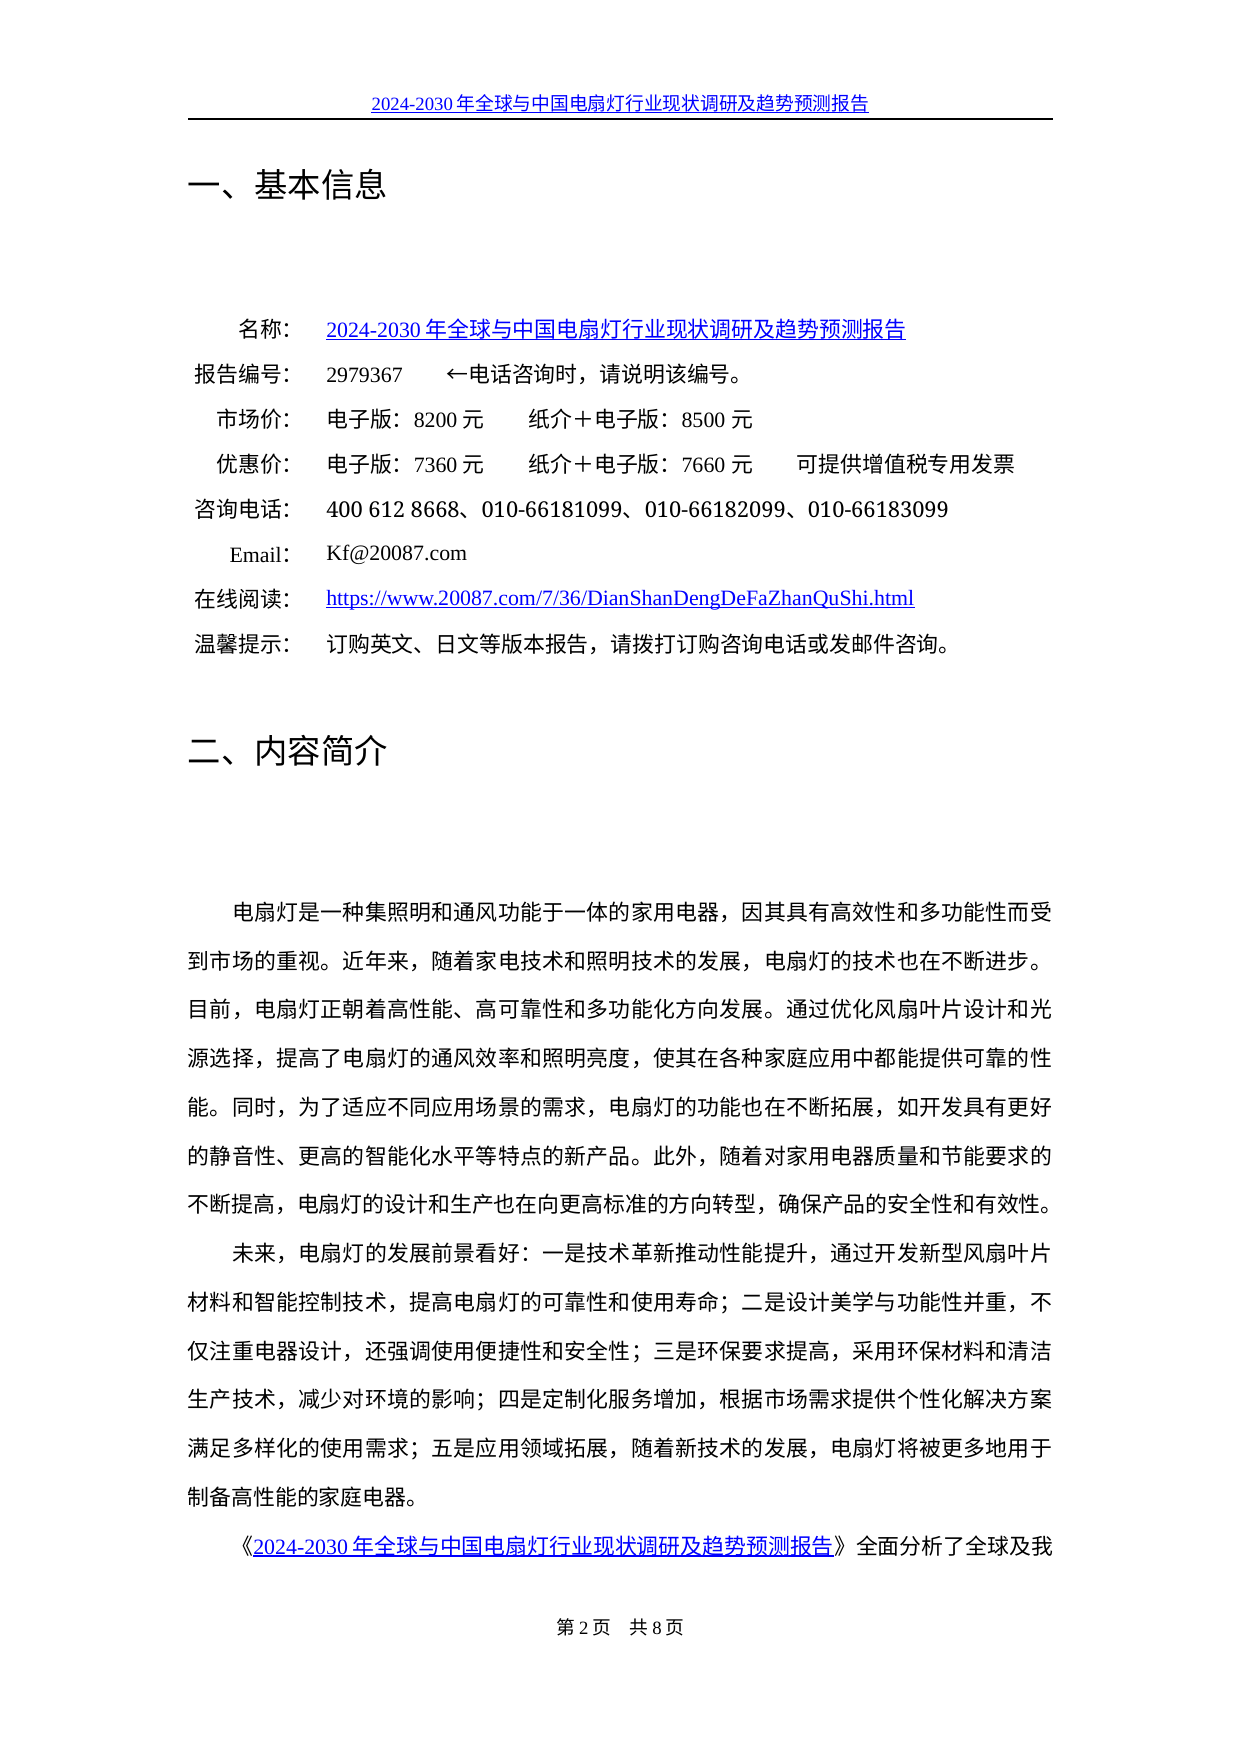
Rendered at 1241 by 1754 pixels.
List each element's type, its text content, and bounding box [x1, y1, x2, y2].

table_cell 在线阅读： [167, 582, 315, 627]
table_cell 咨询电话： [167, 492, 315, 537]
table_cell 电子版：8200 元 纸介＋电子版：8500 元 [315, 402, 1073, 447]
table_header 名称： [167, 312, 315, 357]
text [187, 894, 1053, 1561]
table_cell Email： [167, 537, 315, 582]
table_cell 报告编号： [167, 357, 315, 402]
table_cell [315, 582, 1073, 627]
table_cell 400 612 8668、010-66181099、010-66182099、010-66183099 [315, 492, 1073, 537]
table_cell 优惠价： [167, 447, 315, 492]
table_cell Kf@20087.com [315, 537, 1073, 582]
table_cell 温馨提示： [167, 627, 315, 672]
table_header 2024-2030年全球与中国电扇灯行业现状调研及趋势预测报告 [315, 312, 1073, 357]
table_cell 2979367 ←电话咨询时，请说明该编号。 [315, 357, 1073, 402]
table_cell 电子版：7360 元 纸介＋电子版：7660 元 可提供增值税专用发票 [315, 447, 1073, 492]
title 二、内容简介 [187, 717, 1053, 782]
table_cell 市场价： [167, 402, 315, 447]
table_cell 订购英文、日文等版本报告，请拨打订购咨询电话或发邮件咨询。 [315, 627, 1073, 672]
title 一、基本信息 [187, 150, 1053, 215]
